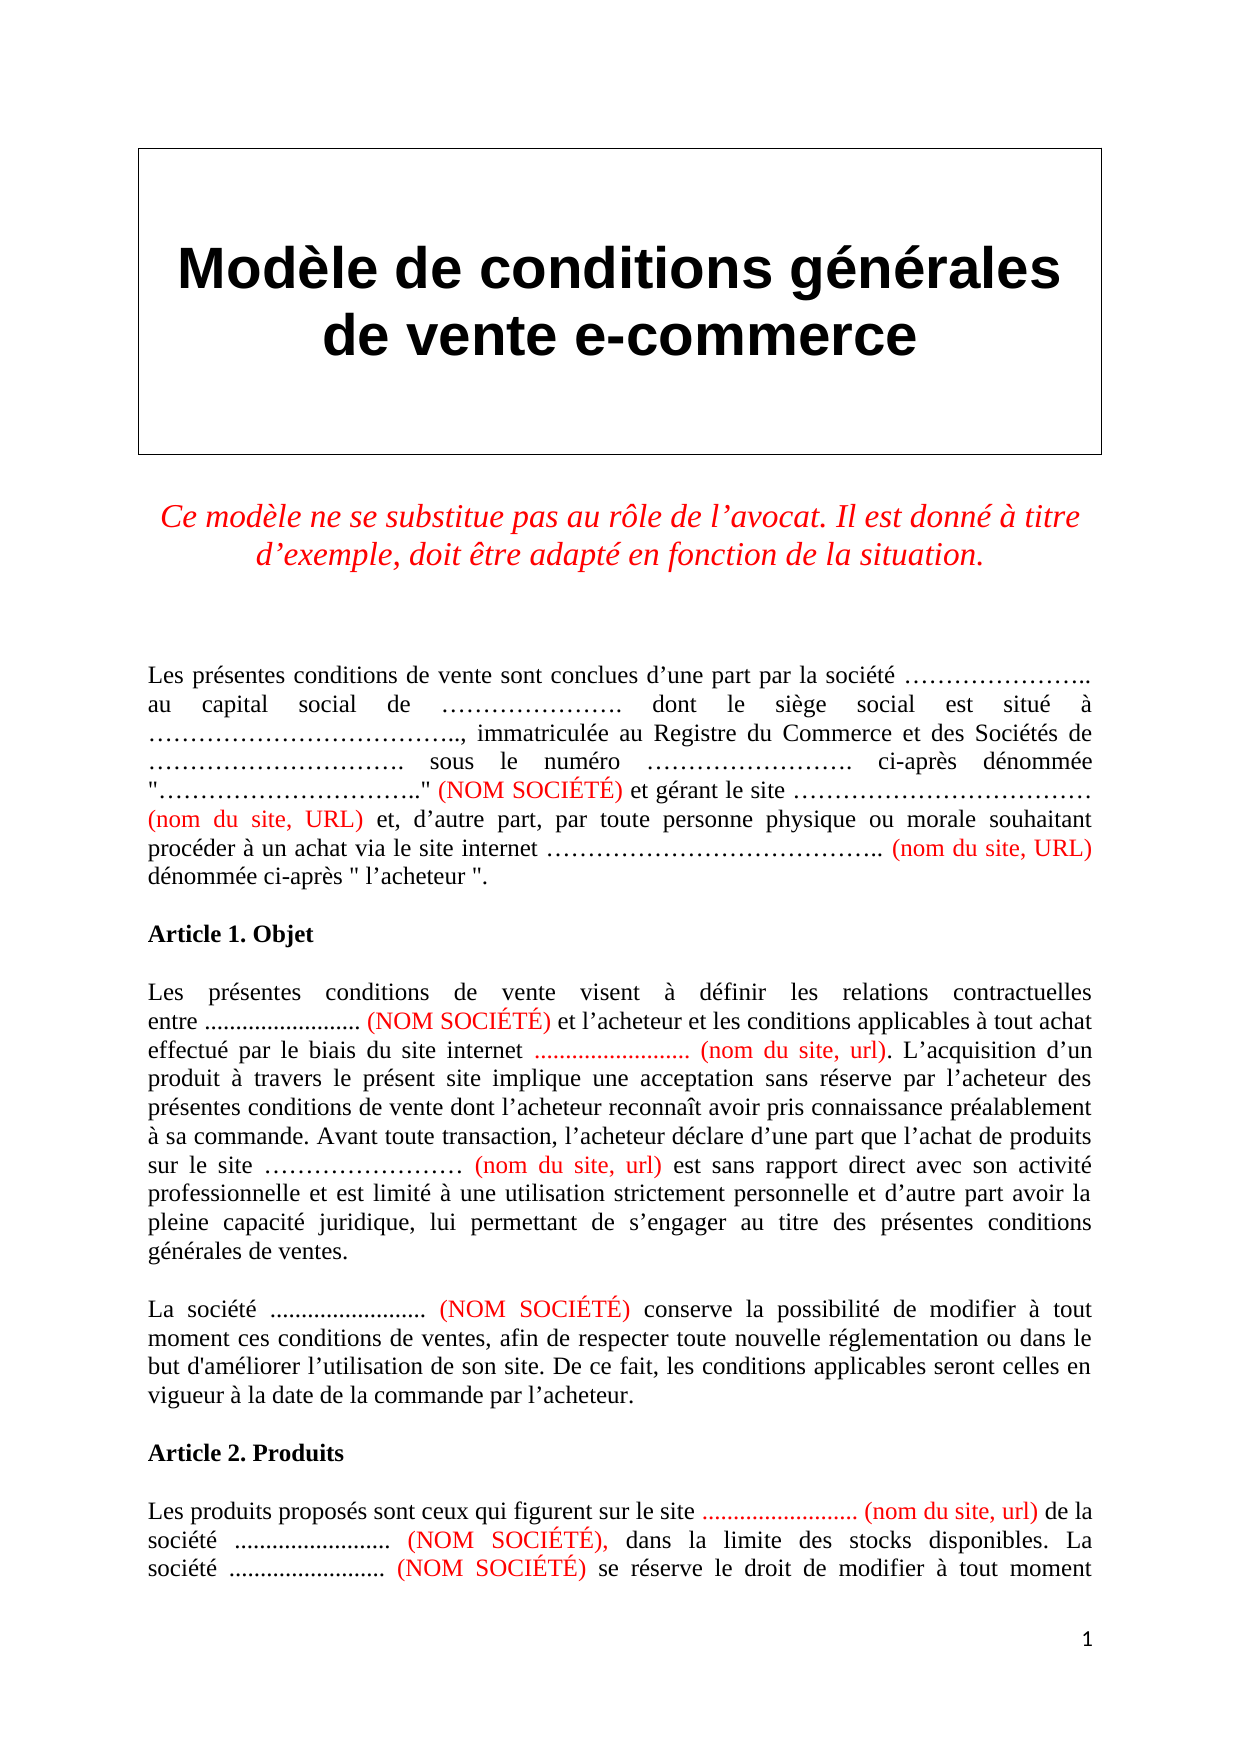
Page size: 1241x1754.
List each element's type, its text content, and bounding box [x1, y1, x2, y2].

text Les présentes conditions de vente visent à définir les relations contractuelles entre ......................... (NOM SOCIÉTÉ) et l’acheteur et les conditions applicables à tout achat effectué par le biais du site internet ......................... (nom du site, url). L’acquisition d’un produit à travers le présent site implique une acceptation sans réserve par l’acheteur des présentes conditions de vente dont l’acheteur reconnaît avoir pris connaissance préalablement à sa commande. Avant toute transaction, l’acheteur déclare d’une part que l’achat de produits sur le site …………………… (nom du site, url) est sans rapport direct avec son activité professionnelle et est limité à une utilisation strictement personnelle et d’autre part avoir la pleine capacité juridique, lui permettant de s’engager au titre des présentes conditions générales de ventes. [148, 977, 1093, 1265]
text Article 1. Objet [148, 919, 1093, 948]
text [148, 1496, 1093, 1582]
text Les présentes conditions de vente sont conclues d’une part par la société ………………….. au capital social de …………………. dont le siège social est situé à ……………………………….., immatriculée au Registre du Commerce et des Sociétés de …………………………. sous le numéro ……………………. ci-après dénommée "………………………….." (NOM SOCIÉTÉ) et gérant le site ……………………………… (nom du site, URL) et, d’autre part, par toute personne physique ou morale souhaitant procéder à un achat via le site internet ………………………………….. (nom du site, URL) dénommée ci-après " l’acheteur ". [148, 660, 1093, 890]
text Article 2. Produits [148, 1438, 1093, 1467]
text Modèle de conditions générales de vente e-commerce [139, 231, 1101, 368]
text Ce modèle ne se substitue pas au rôle de l’avocat. Il est donné à titre d’exemple, doit être adapté en fonction de la situation. [148, 496, 1093, 573]
text La société ......................... (NOM SOCIÉTÉ) conserve la possibilité de modifier à tout moment ces conditions de ventes, afin de respecter toute nouvelle réglementation ou dans le but d'améliorer l’utilisation de son site. De ce fait, les conditions applicables seront celles en vigueur à la date de la commande par l’acheteur. [148, 1294, 1093, 1409]
